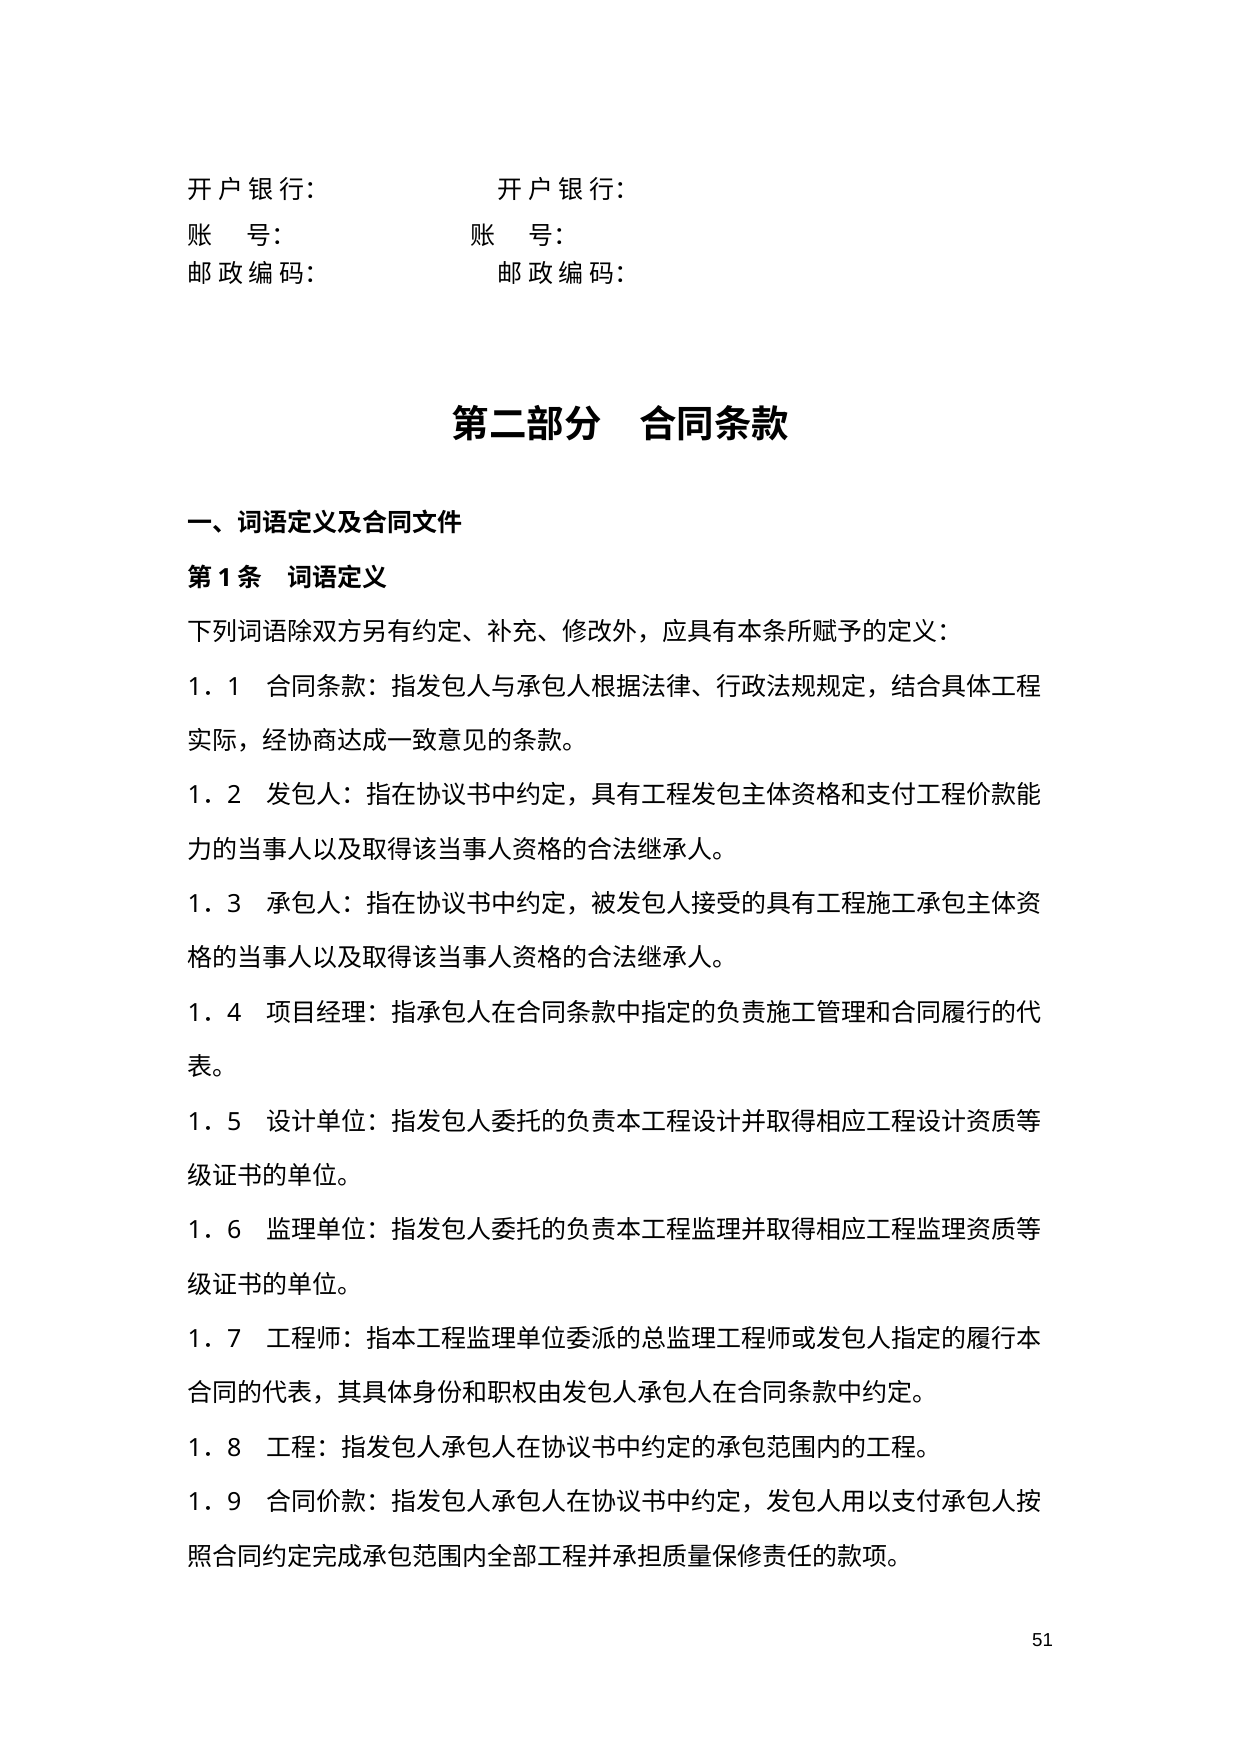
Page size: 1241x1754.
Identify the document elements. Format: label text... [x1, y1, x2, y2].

text 第二部分 合同条款 [187, 394, 1053, 448]
text 账 号： 账 号： [187, 208, 1053, 254]
text 1．6 监理单位：指发包人委托的负责本工程监理并取得相应工程监理资质等级证书的单位。 [187, 1210, 1053, 1300]
text 1．7 工程师：指本工程监理单位委派的总监理工程师或发包人指定的履行本合同的代表，其具体身份和职权由发包人承包人在合同条款中约定。 [187, 1318, 1053, 1409]
text 1．4 项目经理：指承包人在合同条款中指定的负责施工管理和合同履行的代表。 [187, 992, 1053, 1083]
text 邮 政 编 码： 邮 政 编 码： [187, 254, 1053, 290]
text 一、词语定义及合同文件 [187, 503, 1053, 539]
text 下列词语除双方另有约定、补充、修改外，应具有本条所赋予的定义： [187, 612, 1053, 648]
text 1．2 发包人：指在协议书中约定，具有工程发包主体资格和支付工程价款能力的当事人以及取得该当事人资格的合法继承人。 [187, 775, 1053, 865]
text 1．9 合同价款：指发包人承包人在协议书中约定，发包人用以支付承包人按照合同约定完成承包范围内全部工程并承担质量保修责任的款项。 [187, 1482, 1053, 1572]
text 开 户 银 行： 开 户 银 行： [187, 162, 1053, 208]
text 1．5 设计单位：指发包人委托的负责本工程设计并取得相应工程设计资质等级证书的单位。 [187, 1101, 1053, 1192]
text 1．3 承包人：指在协议书中约定，被发包人接受的具有工程施工承包主体资格的当事人以及取得该当事人资格的合法继承人。 [187, 883, 1053, 974]
text 第1条 词语定义 [187, 557, 1053, 593]
text 1．8 工程：指发包人承包人在协议书中约定的承包范围内的工程。 [187, 1427, 1053, 1463]
text 1．1 合同条款：指发包人与承包人根据法律、行政法规规定，结合具体工程实际，经协商达成一致意见的条款。 [187, 666, 1053, 757]
